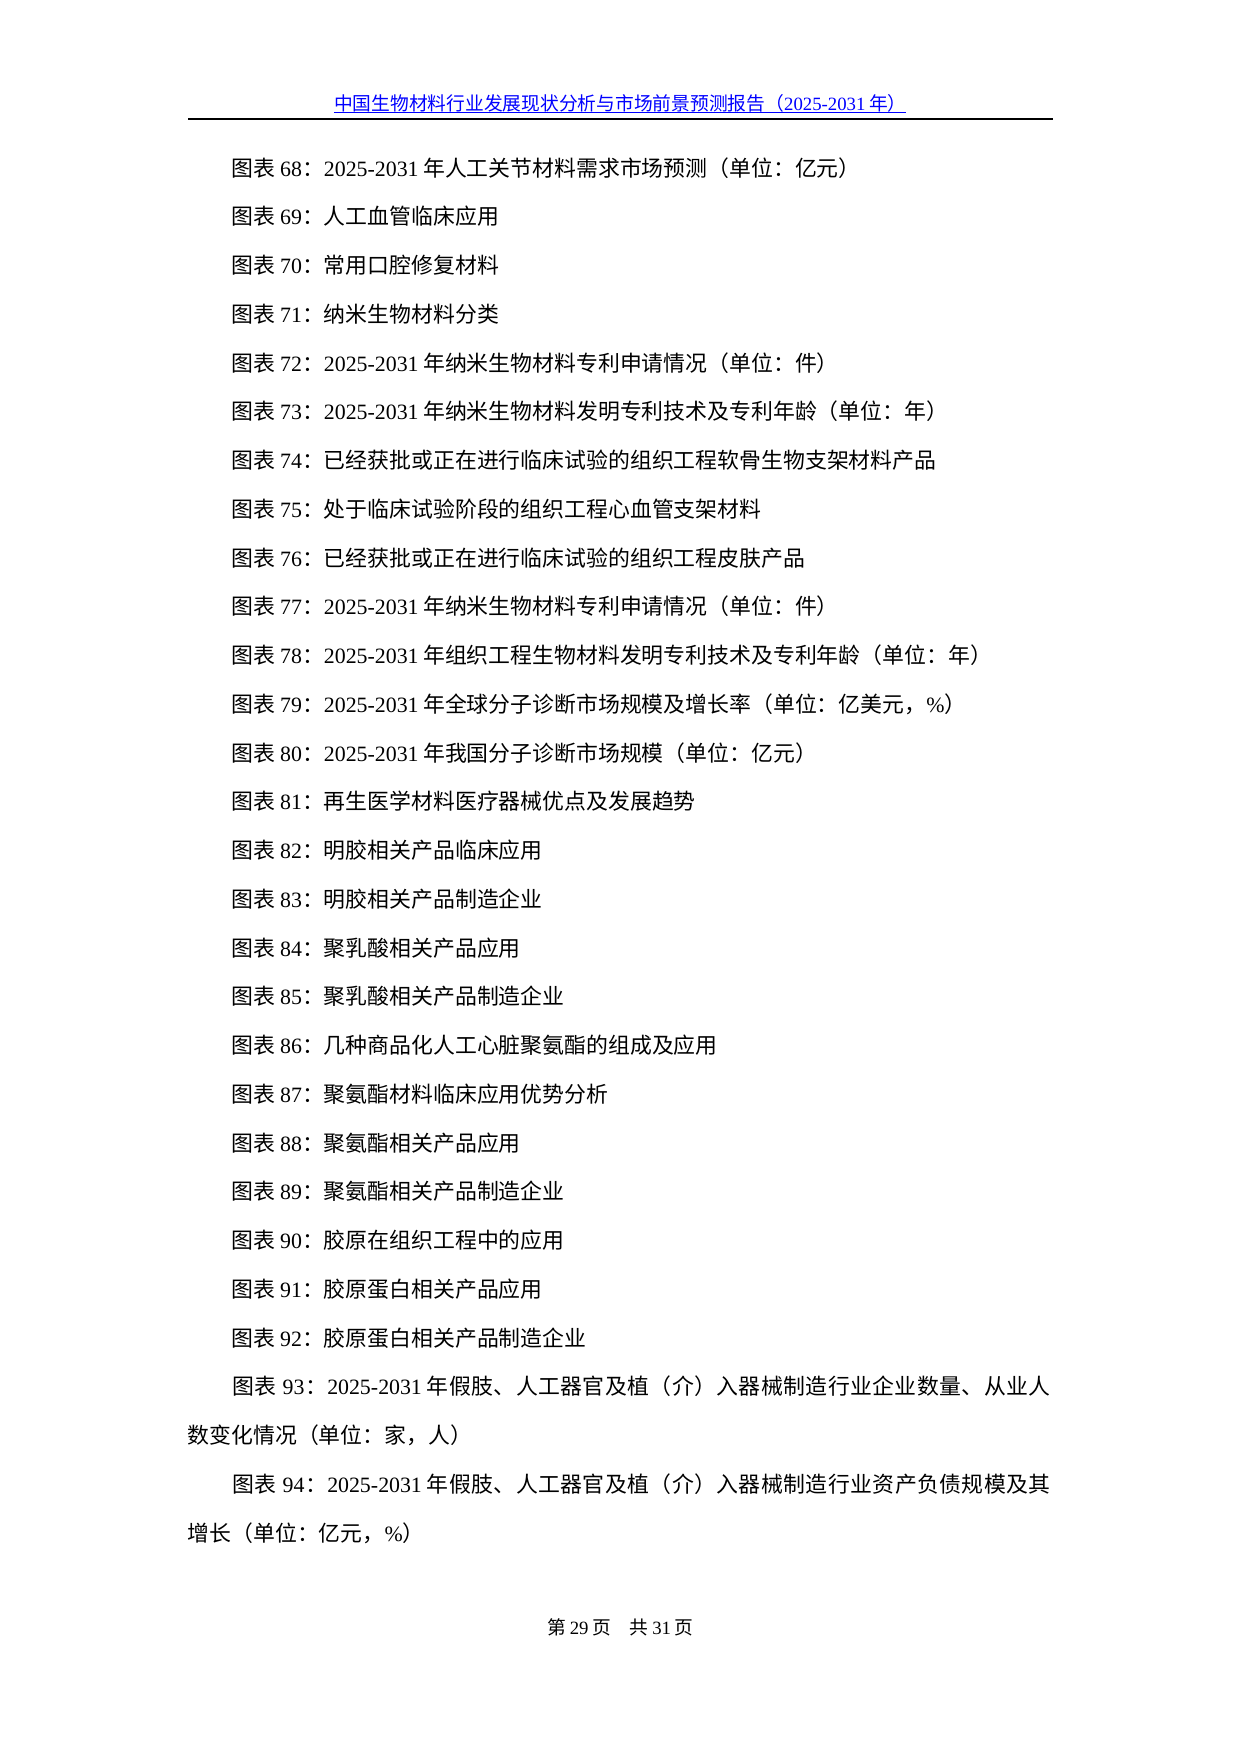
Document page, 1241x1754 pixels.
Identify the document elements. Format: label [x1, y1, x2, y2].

text [187, 150, 1053, 1548]
